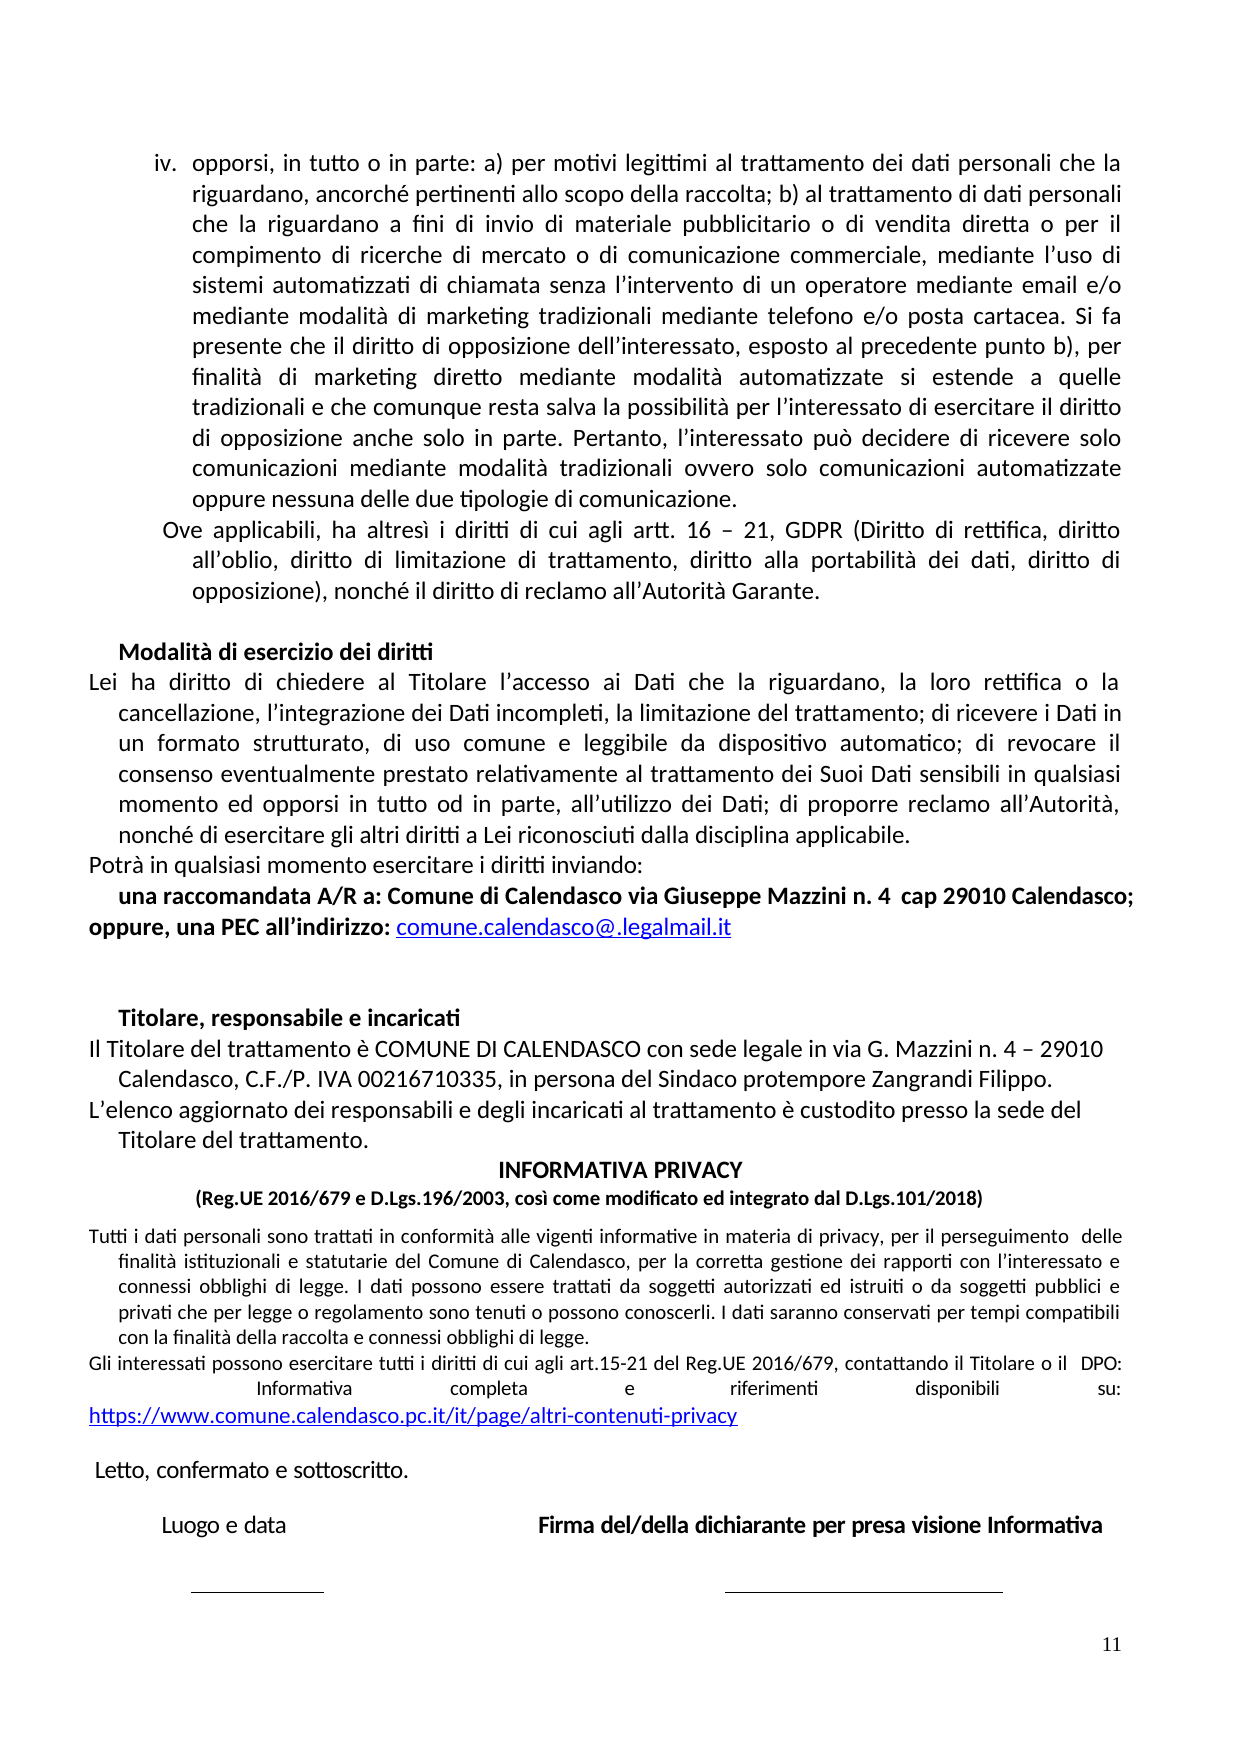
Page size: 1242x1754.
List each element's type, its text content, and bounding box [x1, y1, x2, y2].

subtitle Luogo e data Firma del/della dichiarante per presa visione Informativa [161, 1509, 1227, 1540]
subtitle Titolare, responsabile e incaricati [118, 1002, 1227, 1033]
text Gli interessati possono esercitare tutti i diritti di cui agli art.15-21 del Reg.UE 2016/679, contattando il Titolare o il DPO: Informativa completa e riferimenti disponibili su: [89, 1350, 1123, 1401]
subtitle Modalità di esercizio dei diritti [118, 636, 1227, 667]
text Ove applicabili, ha altresì i diritti di cui agli artt. 16 – 21, GDPR (Diritto di rettifica, diritto all’oblio, diritto di limitazione di trattamento, diritto alla portabilità dei dati, diritto di opposizione), nonché il diritto di reclamo all’Autorità Garante. [162, 514, 1123, 605]
text Tutti i dati personali sono trattati in conformità alle vigenti informative in materia di privacy, per il perseguimento delle finalità istituzionali e statutarie del Comune di Calendasco, per la corretta gestione dei rapporti con l’interessato e connessi obblighi di legge. I dati possono essere trattati da soggetti autorizzati ed istruiti o da soggetti pubblici e privati che per legge o regolamento sono tenuti o possono conoscerli. I dati saranno conservati per tempi compatibili con la finalità della raccolta e connessi obblighi di legge. [89, 1223, 1122, 1350]
text Letto, confermato e sottoscritto. [94, 1454, 1227, 1485]
text Lei ha diritto di chiedere al Titolare l’accesso ai Dati che la riguardano, la loro rettifica o la cancellazione, l’integrazione dei Dati incompleti, la limitazione del trattamento; di ricevere i Dati in un formato strutturato, di uso comune e leggibile da dispositivo automatico; di revocare il consenso eventualmente prestato relativamente al trattamento dei Suoi Dati sensibili in qualsiasi momento ed opporsi in tutto od in parte, all’utilizzo dei Dati; di proporre reclamo all’Autorità, nonché di esercitare gli altri diritti a Lei riconosciuti dalla disciplina applicabile. [89, 667, 1122, 850]
text Il Titolare del trattamento è COMUNE DI CALENDASCO con sede legale in via G. Mazzini n. 4 – 29010 Calendasco, C.F./P. IVA 00216710335, in persona del Sindaco protempore Zangrandi Filippo. [89, 1033, 1122, 1094]
text (Reg.UE 2016/679 e D.Lgs.196/2003, così come modificato ed integrato dal D.Lgs.101/2018) [195, 1185, 1227, 1211]
subtitle INFORMATIVA PRIVACY [103, 1155, 1137, 1185]
text oppure, una PEC all’indirizzo: comune.calendasco@.legalmail.it [89, 911, 1227, 941]
subtitle una raccomandata A/R a: Comune di Calendasco via Giuseppe Mazzini n. 4 cap 29010 Calendasco; [118, 880, 1227, 911]
text https://www.comune.calendasco.pc.it/it/page/altri-contenuti-privacy [89, 1401, 1138, 1429]
text Potrà in qualsiasi momento esercitare i diritti inviando: [89, 850, 1227, 880]
list opporsi, in tutto o in parte: a) per motivi legittimi al trattamento dei dati personali che la riguardano, ancorché pertinenti allo scopo della raccolta; b) al trattamento di dati personali che la riguardano a fini di invio di materiale pubblicitario o di vendita diretta o per il compimento di ricerche di mercato o di comunicazione commerciale, mediante l’uso di sistemi automatizzati di chiamata senza l’intervento di un operatore mediante email e/o mediante modalità di marketing tradizionali mediante telefono e/o posta cartacea. Si fa presente che il diritto di opposizione dell’interessato, esposto al precedente punto b), per finalità di marketing diretto mediante modalità automatizzate si estende a quelle tradizionali e che comunque resta salva la possibilità per l’interessato di esercitare il diritto di opposizione anche solo in parte. Pertanto, l’interessato può decidere di ricevere solo comunicazioni mediante modalità tradizionali ovvero solo comunicazioni automatizzate oppure nessuna delle due tipologie di comunicazione. [154, 147, 1123, 514]
text L’elenco aggiornato dei responsabili e degli incaricati al trattamento è custodito presso la sede del Titolare del trattamento. [89, 1094, 1122, 1155]
